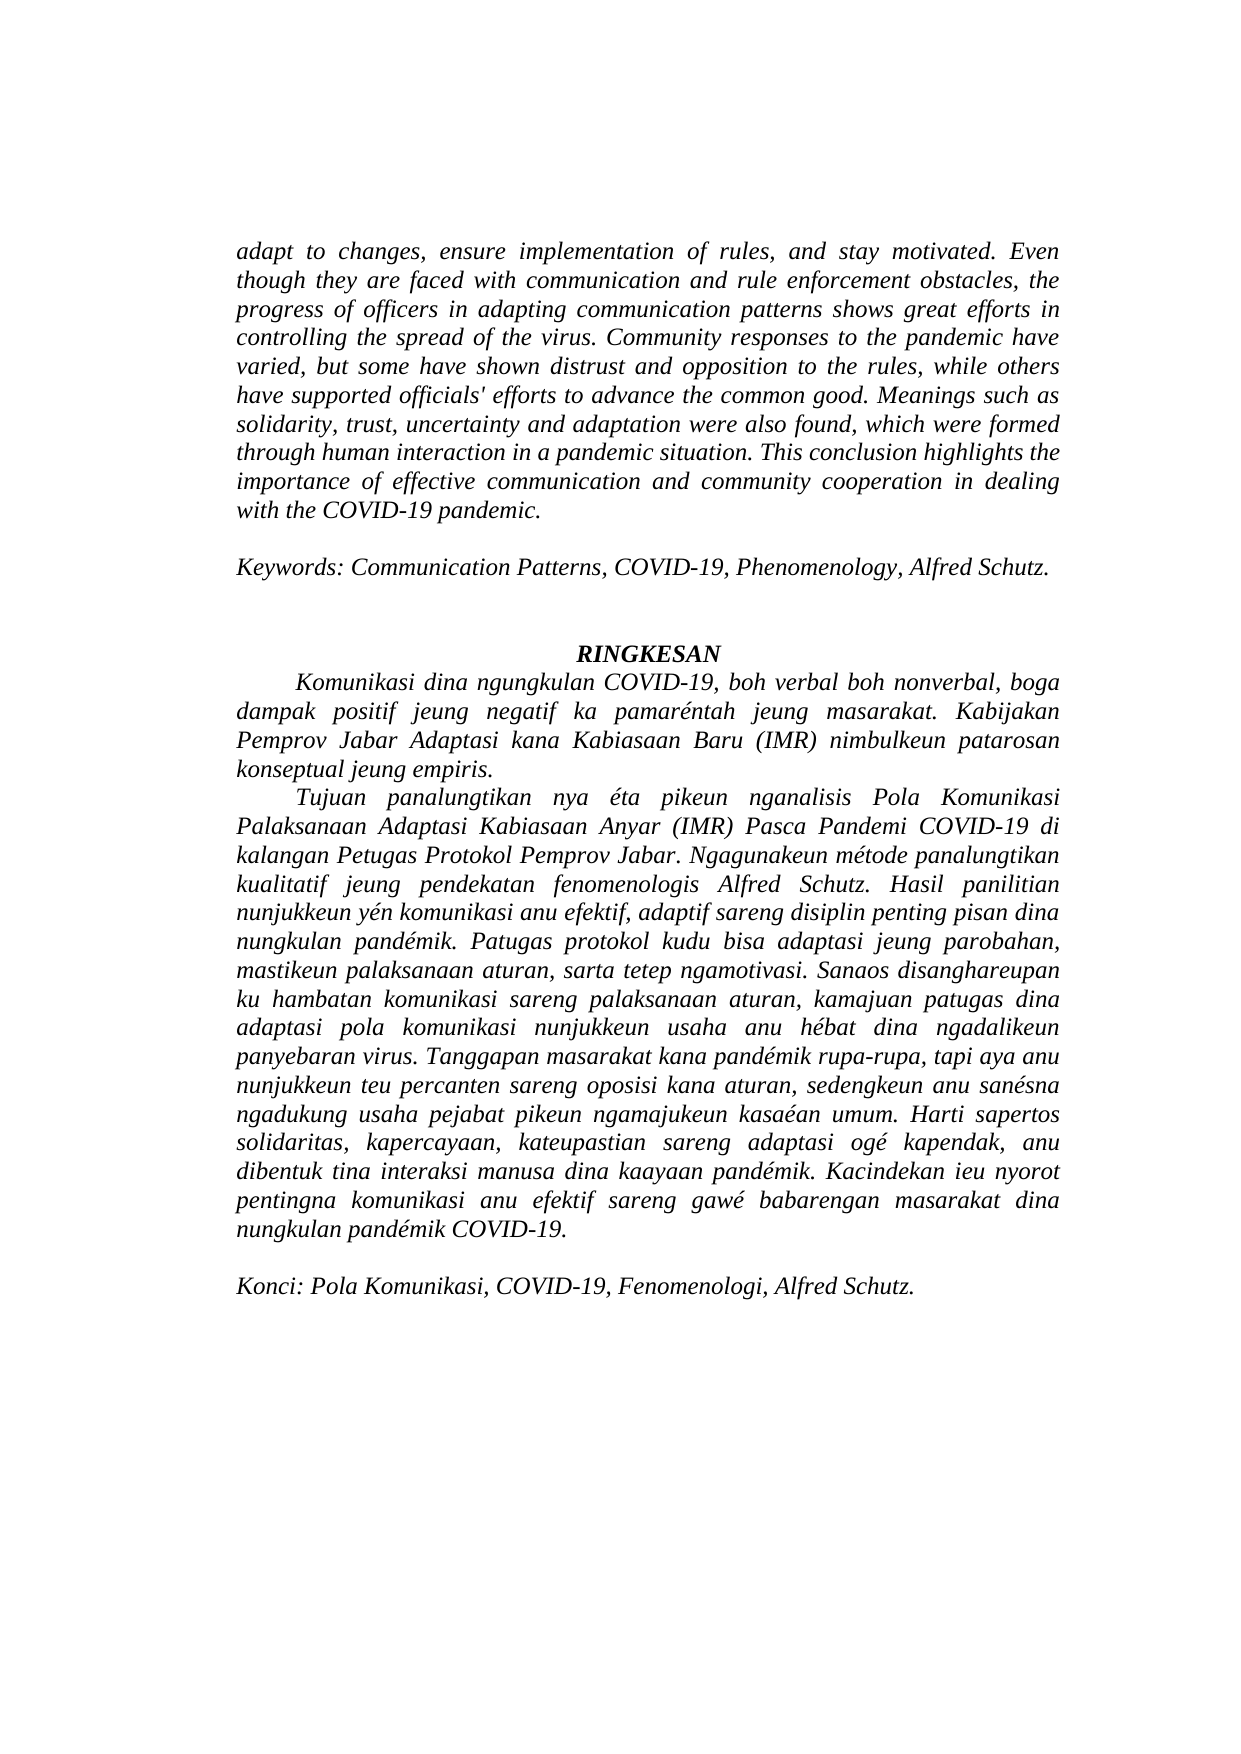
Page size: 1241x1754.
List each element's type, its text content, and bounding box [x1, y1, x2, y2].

text RINGKESAN [236, 639, 1063, 667]
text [236, 236, 1063, 524]
text Komunikasi dina ngungkulan COVID-19, boh verbal boh nonverbal, boga dampak positif jeung negatif ka pamaréntah jeung masarakat. Kabijakan Pemprov Jabar Adaptasi kana Kabiasaan Baru (IMR) nimbulkeun patarosan konseptual jeung empiris. [236, 667, 1063, 782]
text Konci: Pola Komunikasi, COVID-19, Fenomenologi, Alfred Schutz. [236, 1271, 1063, 1300]
text Tujuan panalungtikan nya éta pikeun nganalisis Pola Komunikasi Palaksanaan Adaptasi Kabiasaan Anyar (IMR) Pasca Pandemi COVID-19 di kalangan Petugas Protokol Pemprov Jabar. Ngagunakeun métode panalungtikan kualitatif jeung pendekatan fenomenologis Alfred Schutz. Hasil panilitian nunjukkeun yén komunikasi anu efektif, adaptif sareng disiplin penting pisan dina nungkulan pandémik. Patugas protokol kudu bisa adaptasi jeung parobahan, mastikeun palaksanaan aturan, sarta tetep ngamotivasi. Sanaos disanghareupan ku hambatan komunikasi sareng palaksanaan aturan, kamajuan patugas dina adaptasi pola komunikasi nunjukkeun usaha anu hébat dina ngadalikeun panyebaran virus. Tanggapan masarakat kana pandémik rupa-rupa, tapi aya anu nunjukkeun teu percanten sareng oposisi kana aturan, sedengkeun anu sanésna ngadukung usaha pejabat pikeun ngamajukeun kasaéan umum. Harti sapertos solidaritas, kapercayaan, kateupastian sareng adaptasi ogé kapendak, anu dibentuk tina interaksi manusa dina kaayaan pandémik. Kacindekan ieu nyorot pentingna komunikasi anu efektif sareng gawé babarengan masarakat dina nungkulan pandémik COVID-19. [236, 782, 1063, 1242]
text Keywords: Communication Patterns, COVID-19, Phenomenology, Alfred Schutz. [236, 552, 1063, 581]
